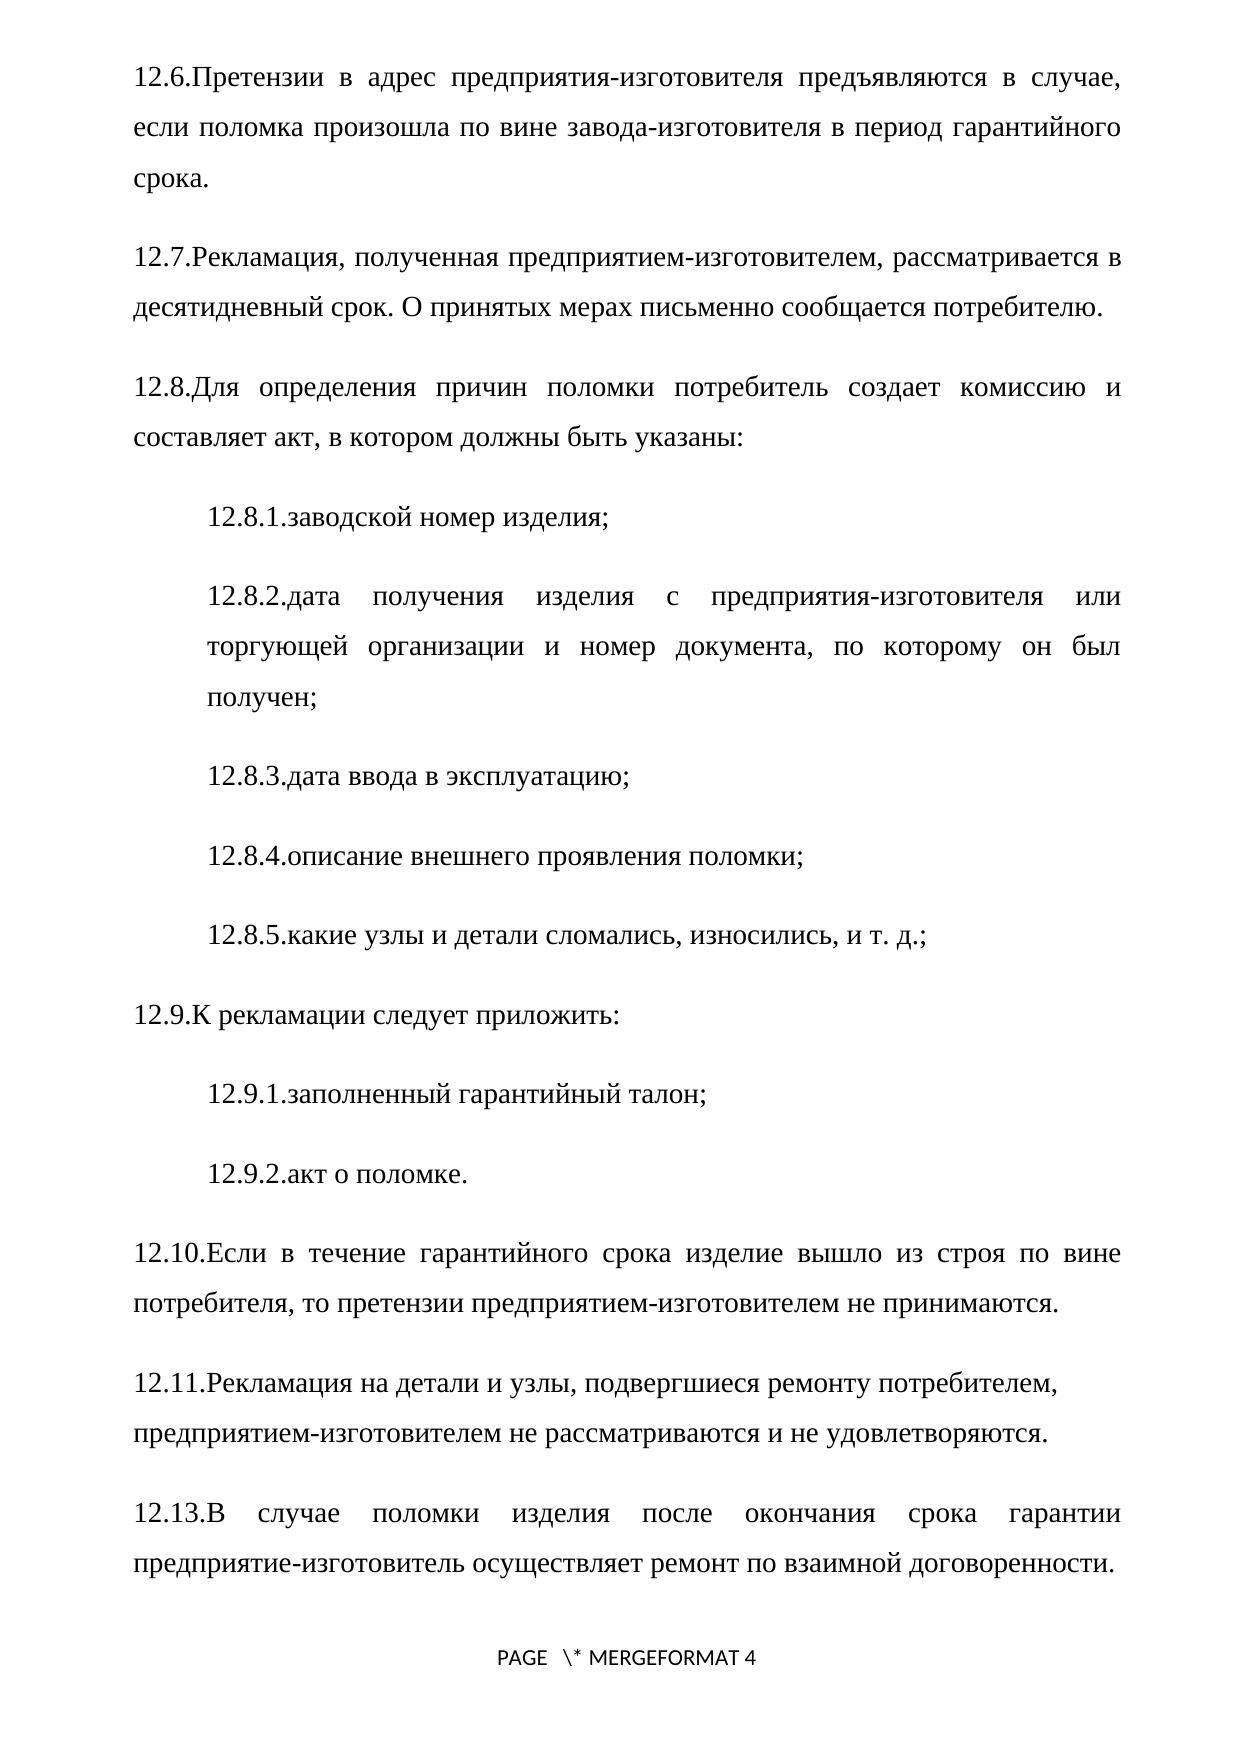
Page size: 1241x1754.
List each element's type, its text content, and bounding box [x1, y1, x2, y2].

text 12.10.Если в течение гарантийного срока изделие вышло из строя по вине потребителя, то претензии предприятием-изготовителем не принимаются. [133, 1235, 1122, 1319]
text 12.11.Рекламация на детали и узлы, подвергшиеся ремонту потребителем, предприятием-изготовителем не рассматриваются и не удовлетворяются. [133, 1365, 1122, 1449]
text 12.9.1.заполненный гарантийный талон; [207, 1076, 1122, 1110]
text 12.9.К рекламации следует приложить: [133, 997, 1122, 1030]
text 12.13.В случае поломки изделия после окончания срока гарантии предприятие-изготовитель осуществляет ремонт по взаимной договоренности. [133, 1495, 1122, 1579]
text 12.8.Для определения причин поломки потребитель создает комиссию и составляет акт, в котором должны быть указаны: [133, 369, 1122, 453]
text 12.8.3.дата ввода в эксплуатацию; [207, 758, 1122, 792]
text 12.8.5.какие узлы и детали сломались, износились, и т. д.; [207, 917, 1122, 951]
text 12.8.1.заводской номер изделия; [207, 499, 1122, 532]
text 12.6.Претензии в адрес предприятия-изготовителя предъявляются в случае, если поломка произошла по вине завода-изготовителя в период гарантийного срока. [133, 59, 1122, 193]
text 12.8.2.дата получения изделия с предприятия-изготовителя или торгующей организации и номер документа, по которому он был получен; [207, 578, 1122, 712]
text 12.7.Рекламация, полученная предприятием-изготовителем, рассматривается в десятидневный срок. О принятых мерах письменно сообщается потребителю. [133, 239, 1122, 323]
text 12.9.2.акт о поломке. [207, 1156, 1122, 1189]
text 12.8.4.описание внешнего проявления поломки; [207, 838, 1122, 871]
